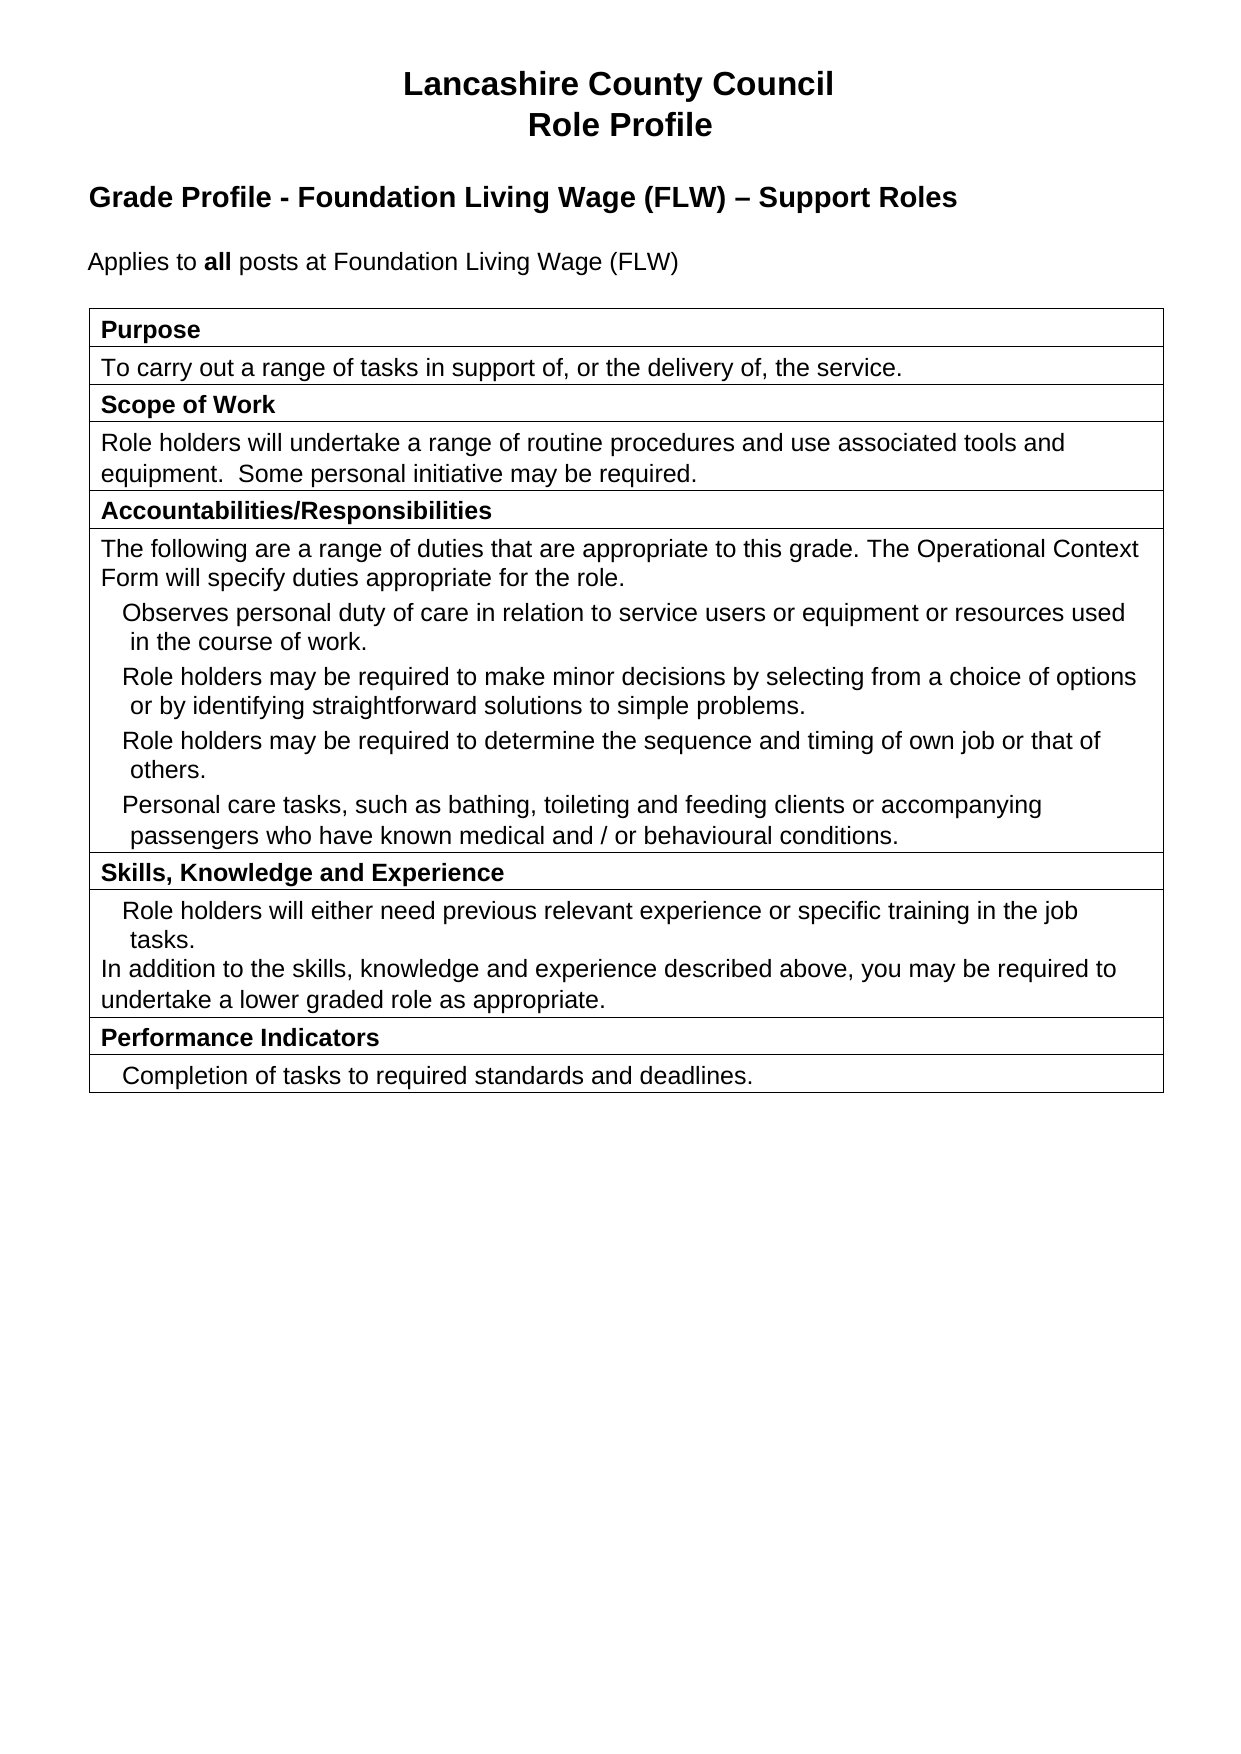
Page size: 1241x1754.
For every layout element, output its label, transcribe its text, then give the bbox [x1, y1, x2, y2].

text Grade Profile - Foundation Living Wage (FLW) – Support Roles [89, 180, 1151, 213]
table_cell Scope of Work [90, 385, 1163, 421]
table_header Purpose [90, 309, 1163, 346]
table_cell Skills, Knowledge and Experience [90, 853, 1163, 889]
table_cell Role holders will undertake a range of routine procedures and use associated tools and equipment. Some personal initiative may be required. [90, 422, 1163, 490]
table_cell Performance Indicators [90, 1018, 1163, 1054]
table_cell To carry out a range of tasks in support of, or the delivery of, the service. [90, 347, 1163, 383]
table_cell The following are a range of duties that are appropriate to this grade. The Operational Context Form will specify duties appropriate for the role. Observes personal duty of care in relation to service users or equipment or resources used in the course of work. Role holders may be required to make minor decisions by selecting from a choice of options or by identifying straightforward solutions to simple problems. Role holders may be required to determine the sequence and timing of own job or that of others. Personal care tasks, such as bathing, toileting and feeding clients or accompanying passengers who have known medical and / or behavioural conditions. [90, 529, 1163, 852]
table_cell Role holders will either need previous relevant experience or specific training in the job tasks. In addition to the skills, knowledge and experience described above, you may be required to undertake a lower graded role as appropriate. [90, 890, 1163, 1017]
table_cell Accountabilities/Responsibilities [90, 491, 1163, 527]
text Applies to all posts at Foundation Living Wage (FLW) [87, 247, 1151, 276]
table_cell Completion of tasks to required standards and deadlines. [90, 1055, 1163, 1092]
text Role Profile [89, 106, 1151, 144]
text Lancashire County Council [403, 64, 1151, 102]
